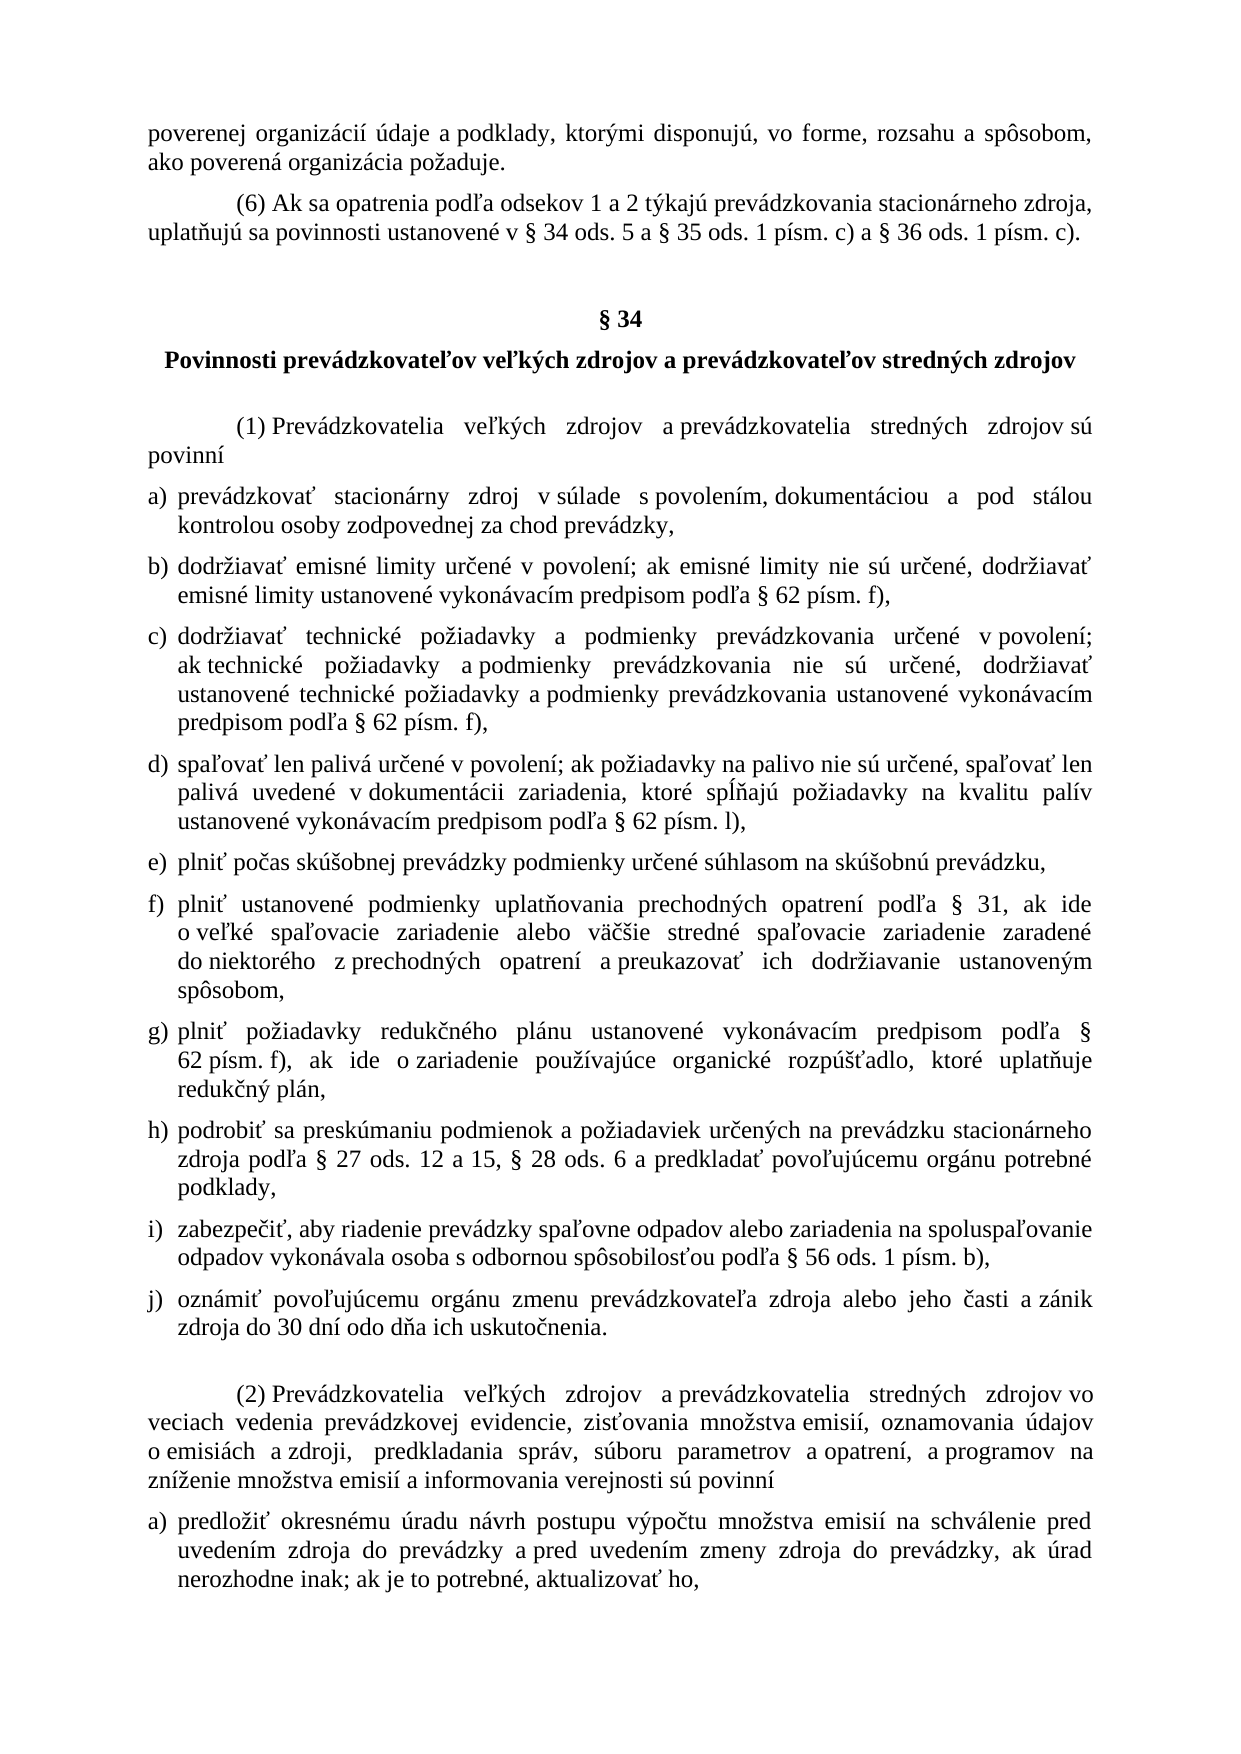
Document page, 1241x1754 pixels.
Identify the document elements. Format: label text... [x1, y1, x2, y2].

list plniť ustanovené podmienky uplatňovania prechodných opatrení podľa § 31, ak ide o veľké spaľovacie zariadenie alebo väčšie stredné spaľovacie zariadenie zaradené do niektorého z prechodných opatrení a preukazovať ich dodržiavanie ustanoveným spôsobom, [148, 889, 1093, 1004]
list Prevádzkovatelia veľkých zdrojov a prevádzkovatelia stredných zdrojov vo veciach vedenia prevádzkovej evidencie, zisťovania množstva emisií, oznamovania údajov o emisiách a zdroji, predkladania správ, súboru parametrov a opatrení, a programov na zníženie množstva emisií a informovania verejnosti sú povinní [148, 1379, 1093, 1494]
list podrobiť sa preskúmaniu podmienok a požiadaviek určených na prevádzku stacionárneho zdroja podľa § 27 ods. 12 a 15, § 28 ods. 6 a predkladať povoľujúcemu orgánu potrebné podklady, [148, 1115, 1093, 1201]
list predložiť okresnému úradu návrh postupu výpočtu množstva emisií na schválenie pred uvedením zdroja do prevádzky a pred uvedením zmeny zdroja do prevádzky, ak úrad nerozhodne inak; ak je to potrebné, aktualizovať ho, [148, 1506, 1093, 1592]
list spaľovať len palivá určené v povolení; ak požiadavky na palivo nie sú určené, spaľovať len palivá uvedené v dokumentácii zariadenia, ktoré spĺňajú požiadavky na kvalitu palív ustanovené vykonávacím predpisom podľa § 62 písm. l), [148, 749, 1093, 835]
list prevádzkovať stacionárny zdroj v súlade s povolením, dokumentáciou a pod stálou kontrolou osoby zodpovednej za chod prevádzky, [148, 481, 1093, 539]
text Povinnosti prevádzkovateľov veľkých zdrojov a prevádzkovateľov stredných zdrojov [148, 345, 1093, 374]
list dodržiavať technické požiadavky a podmienky prevádzkovania určené v povolení; ak technické požiadavky a podmienky prevádzkovania nie sú určené, dodržiavať ustanovené technické požiadavky a podmienky prevádzkovania ustanovené vykonávacím predpisom podľa § 62 písm. f), [148, 621, 1093, 736]
list Prevádzkovatelia veľkých zdrojov a prevádzkovatelia stredných zdrojov sú povinní [148, 411, 1093, 469]
list plniť požiadavky redukčného plánu ustanovené vykonávacím predpisom podľa § 62 písm. f), ak ide o zariadenie používajúce organické rozpúšťadlo, ktoré uplatňuje redukčný plán, [148, 1016, 1093, 1102]
list dodržiavať emisné limity určené v povolení; ak emisné limity nie sú určené, dodržiavať emisné limity ustanovené vykonávacím predpisom podľa § 62 písm. f), [148, 551, 1093, 609]
list Ak sa opatrenia podľa odsekov 1 a 2 týkajú prevádzkovania stacionárneho zdroja, uplatňujú sa povinnosti ustanovené v § 34 ods. 5 a § 35 ods. 1 písm. c) a § 36 ods. 1 písm. c). [148, 188, 1093, 246]
text § 34 [148, 304, 1093, 332]
list zabezpečiť, aby riadenie prevádzky spaľovne odpadov alebo zariadenia na spoluspaľovanie odpadov vykonávala osoba s odbornou spôsobilosťou podľa § 56 ods. 1 písm. b), [148, 1214, 1093, 1271]
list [148, 118, 1093, 176]
list plniť počas skúšobnej prevádzky podmienky určené súhlasom na skúšobnú prevádzku, [148, 847, 1093, 876]
list oznámiť povoľujúcemu orgánu zmenu prevádzkovateľa zdroja alebo jeho časti a zánik zdroja do 30 dní odo dňa ich uskutočnenia. [148, 1284, 1093, 1341]
